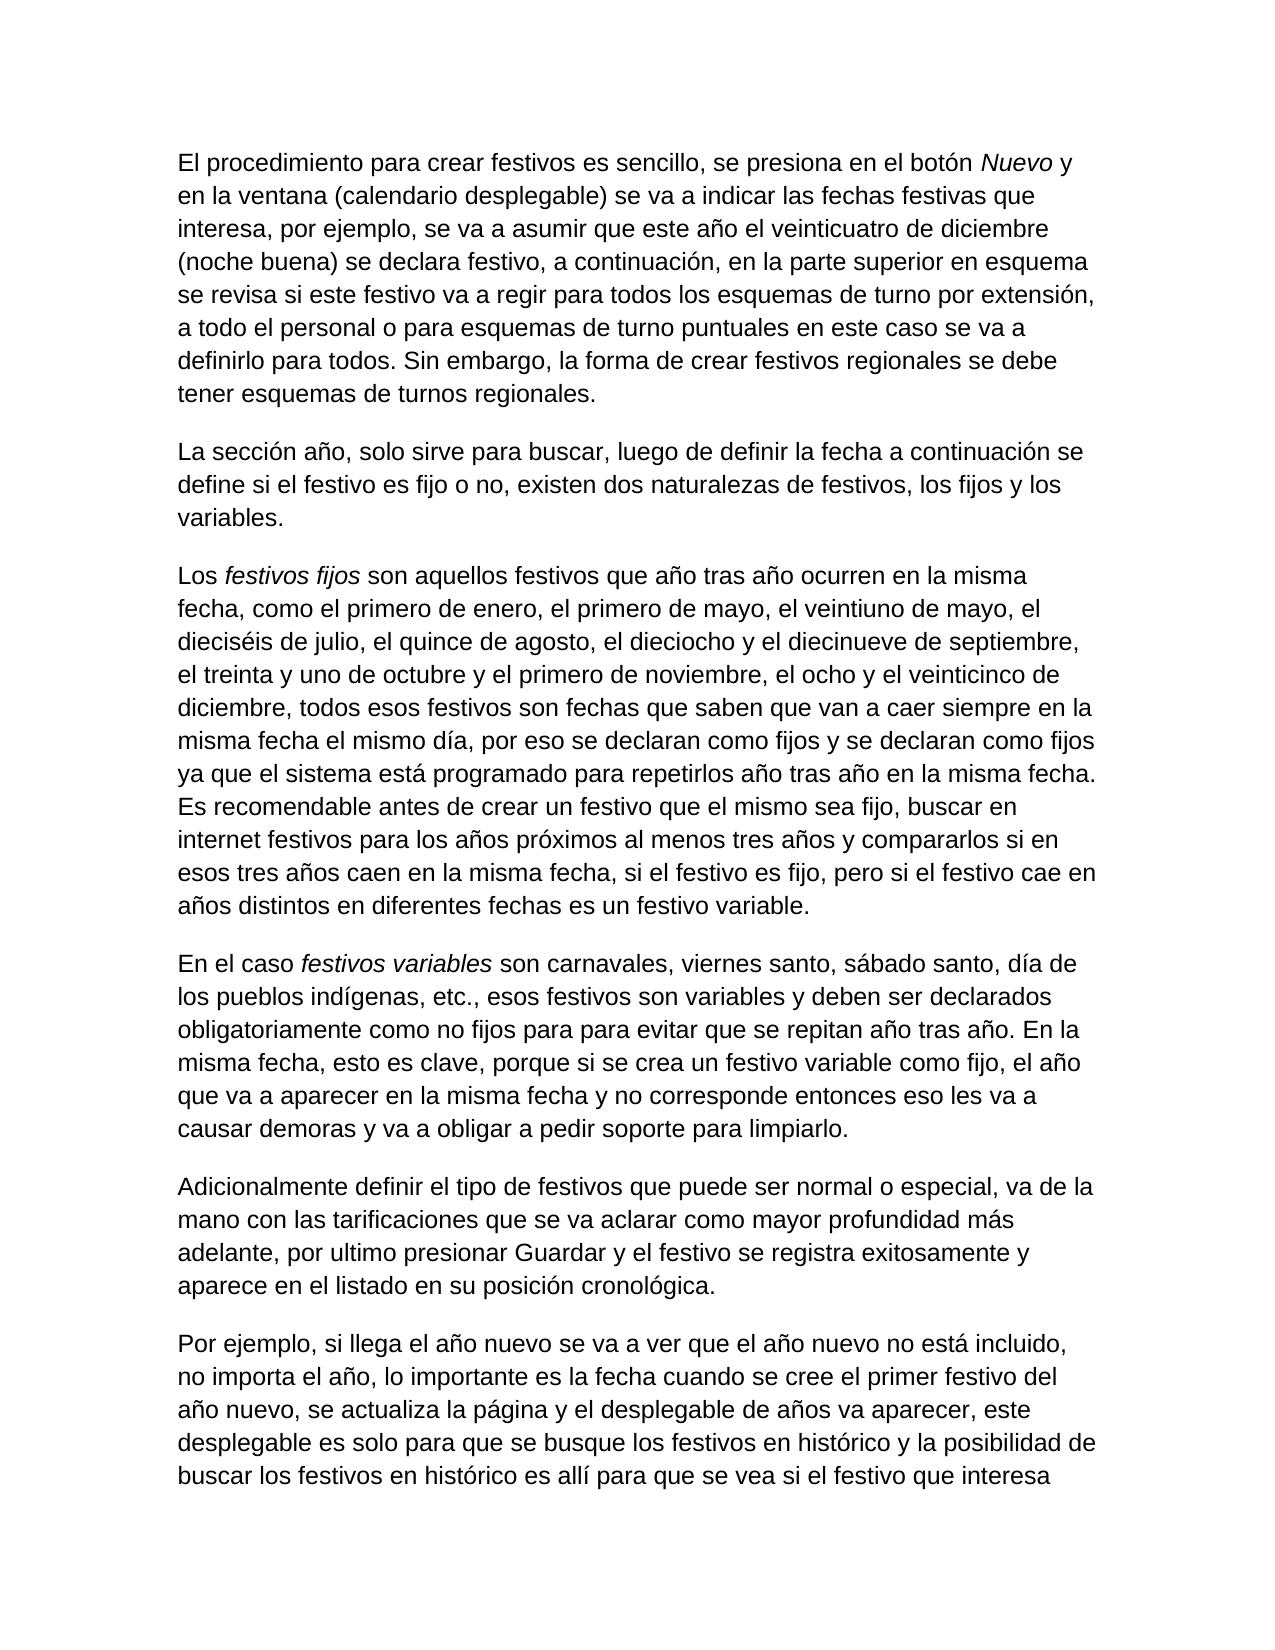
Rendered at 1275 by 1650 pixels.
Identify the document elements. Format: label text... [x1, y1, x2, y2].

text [177, 1329, 1098, 1490]
text El procedimiento para crear festivos es sencillo, se presiona en el botón Nuevo y en la ventana (calendario desplegable) se va a indicar las fechas festivas que interesa, por ejemplo, se va a asumir que este año el veinticuatro de diciembre (noche buena) se declara festivo, a continuación, en la parte superior en esquema se revisa si este festivo va a regir para todos los esquemas de turno por extensión, a todo el personal o para esquemas de turno puntuales en este caso se va a definirlo para todos. Sin embargo, la forma de crear festivos regionales se debe tener esquemas de turnos regionales. [177, 148, 1098, 407]
text En el caso festivos variables son carnavales, viernes santo, sábado santo, día de los pueblos indígenas, etc., esos festivos son variables y deben ser declarados obligatoriamente como no fijos para para evitar que se repitan año tras año. En la misma fecha, esto es clave, porque si se crea un festivo variable como fijo, el año que va a aparecer en la misma fecha y no corresponde entonces eso les va a causar demoras y va a obligar a pedir soporte para limpiarlo. [177, 949, 1098, 1143]
text Adicionalmente definir el tipo de festivos que puede ser normal o especial, va de la mano con las tarificaciones que se va aclarar como mayor profundidad más adelante, por ultimo presionar Guardar y el festivo se registra exitosamente y aparece en el listado en su posición cronológica. [177, 1172, 1098, 1300]
text Los festivos fijos son aquellos festivos que año tras año ocurren en la misma fecha, como el primero de enero, el primero de mayo, el veintiuno de mayo, el dieciséis de julio, el quince de agosto, el dieciocho y el diecinueve de septiembre, el treinta y uno de octubre y el primero de noviembre, el ocho y el veinticinco de diciembre, todos esos festivos son fechas que saben que van a caer siempre en la misma fecha el mismo día, por eso se declaran como fijos y se declaran como fijos ya que el sistema está programado para repetirlos año tras año en la misma fecha. Es recomendable antes de crear un festivo que el mismo sea fijo, buscar en internet festivos para los años próximos al menos tres años y compararlos si en esos tres años caen en la misma fecha, si el festivo es fijo, pero si el festivo cae en años distintos en diferentes fechas es un festivo variable. [177, 561, 1098, 920]
text La sección año, solo sirve para buscar, luego de definir la fecha a continuación se define si el festivo es fijo o no, existen dos naturalezas de festivos, los fijos y los variables. [177, 437, 1098, 532]
